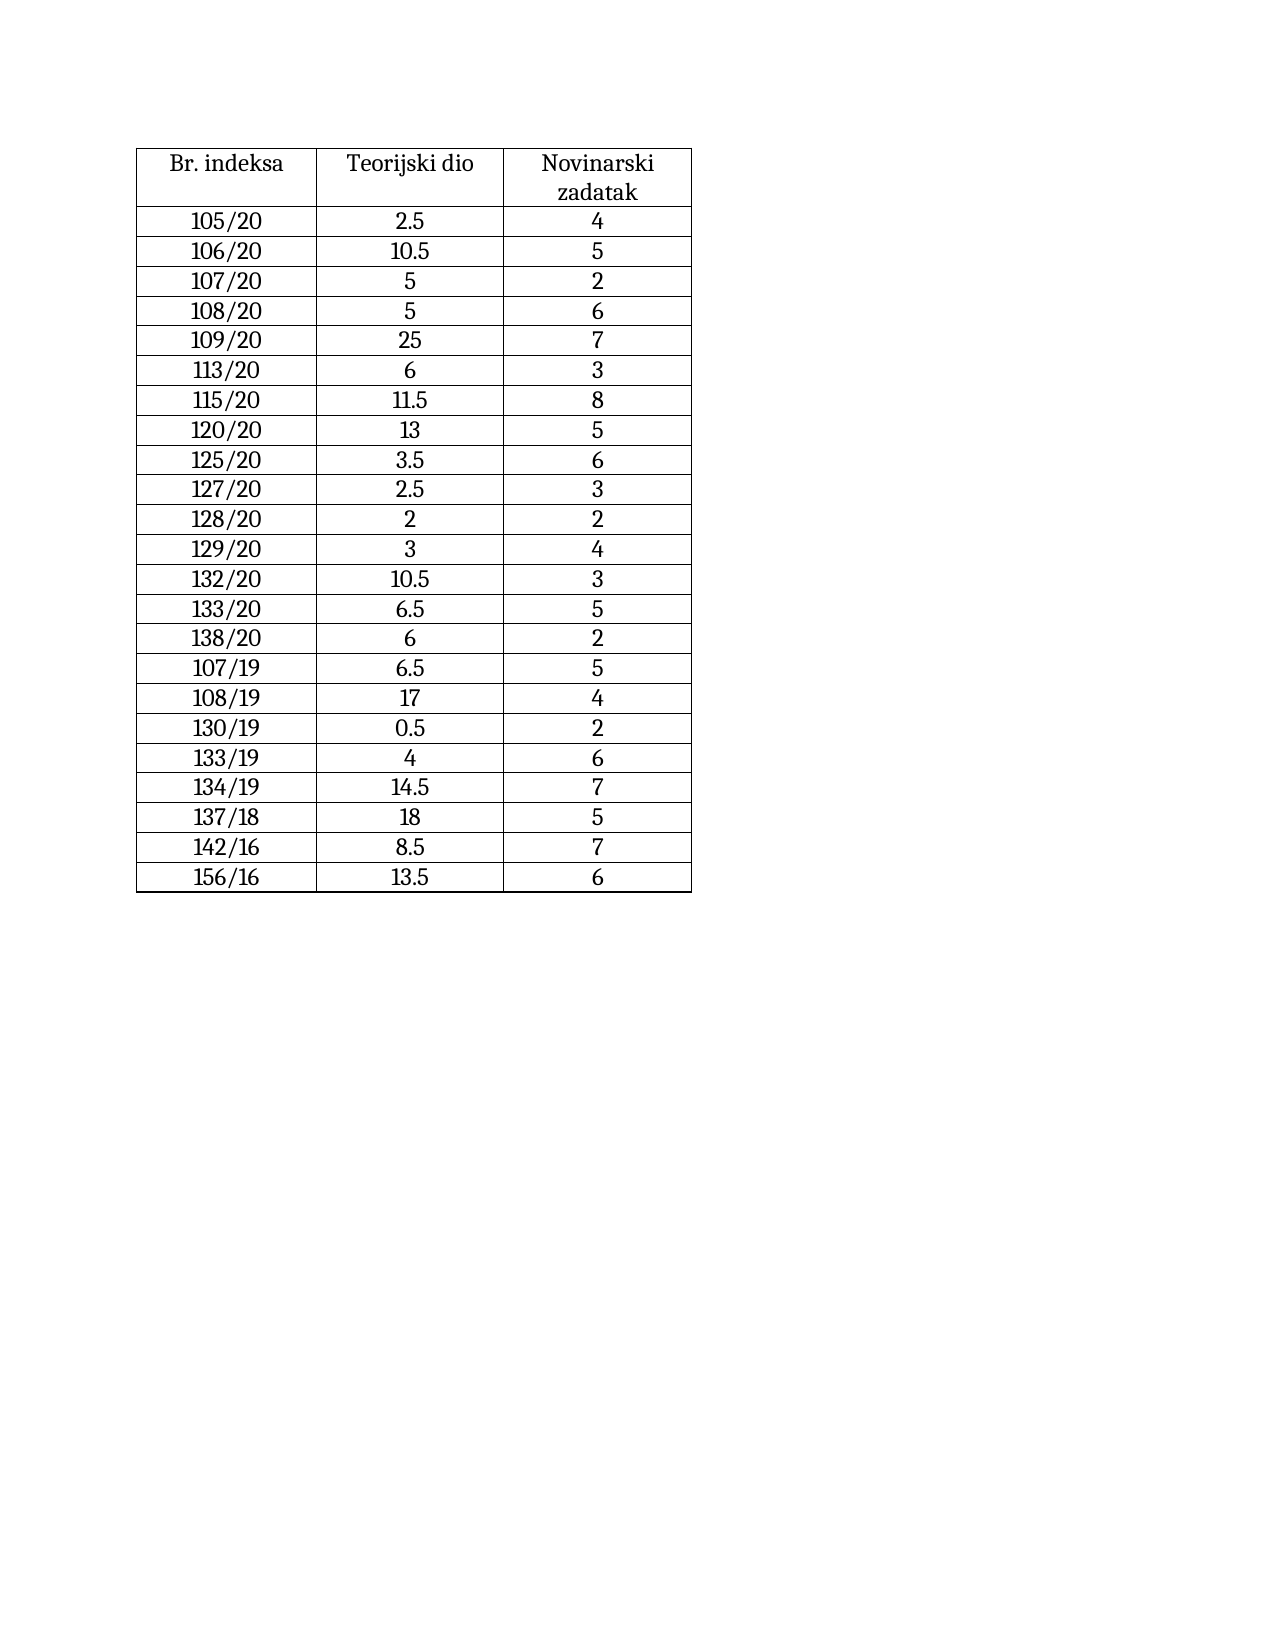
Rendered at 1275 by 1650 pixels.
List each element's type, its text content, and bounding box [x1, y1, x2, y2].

table_cell 7 [504, 773, 691, 802]
table_cell 2 [504, 714, 691, 742]
table_cell 4 [504, 535, 691, 564]
table_cell 137/18 [137, 803, 316, 832]
table_cell 115/20 [137, 386, 316, 415]
table_cell 6 [504, 297, 691, 325]
table_cell 3 [504, 475, 691, 504]
table_cell 6 [317, 356, 503, 385]
table_cell 6 [504, 446, 691, 474]
table_cell 6 [504, 863, 691, 891]
table_cell 3.5 [317, 446, 503, 474]
table_cell 0.5 [317, 714, 503, 742]
table_cell 125/20 [137, 446, 316, 474]
table_cell 10.5 [317, 237, 503, 266]
table_cell 134/19 [137, 773, 316, 802]
table_cell 2.5 [317, 475, 503, 504]
table_cell 132/20 [137, 565, 316, 593]
table_cell 4 [504, 684, 691, 713]
table_cell 8.5 [317, 833, 503, 862]
table_cell 5 [317, 297, 503, 325]
table_cell 108/20 [137, 297, 316, 325]
table_cell 113/20 [137, 356, 316, 385]
table_cell 17 [317, 684, 503, 713]
table_cell 5 [504, 654, 691, 683]
table_cell 18 [317, 803, 503, 832]
table_cell 25 [317, 326, 503, 355]
table_cell 7 [504, 326, 691, 355]
table_cell 4 [317, 744, 503, 772]
table_cell 129/20 [137, 535, 316, 564]
table_header Teorijski dio [317, 149, 503, 206]
table_cell 127/20 [137, 475, 316, 504]
table_cell 13.5 [317, 863, 503, 891]
table_cell 156/16 [137, 863, 316, 891]
table_cell 130/19 [137, 714, 316, 742]
table_cell 133/19 [137, 744, 316, 772]
table_cell 108/19 [137, 684, 316, 713]
table_cell 6.5 [317, 654, 503, 683]
table_cell 105/20 [137, 207, 316, 236]
table_cell 6 [504, 744, 691, 772]
table_cell 5 [504, 595, 691, 623]
table_cell 13 [317, 416, 503, 444]
table_cell 5 [504, 803, 691, 832]
table_cell 128/20 [137, 505, 316, 534]
table_cell 5 [317, 267, 503, 296]
table_cell 120/20 [137, 416, 316, 444]
table_cell 106/20 [137, 237, 316, 266]
table_header Novinarski zadatak [504, 149, 691, 206]
table_cell 138/20 [137, 624, 316, 653]
table_cell 5 [504, 237, 691, 266]
table_cell 2 [317, 505, 503, 534]
table_cell 11.5 [317, 386, 503, 415]
table_cell 2.5 [317, 207, 503, 236]
table_cell 5 [504, 416, 691, 444]
table_cell 6 [317, 624, 503, 653]
table_cell 2 [504, 267, 691, 296]
table_cell 14.5 [317, 773, 503, 802]
table_cell 109/20 [137, 326, 316, 355]
table_cell 3 [504, 356, 691, 385]
table_cell 4 [504, 207, 691, 236]
table_cell 142/16 [137, 833, 316, 862]
table_cell 107/19 [137, 654, 316, 683]
table_cell 10.5 [317, 565, 503, 593]
table_cell 133/20 [137, 595, 316, 623]
table_header Br. indeksa [137, 149, 316, 206]
table_cell 3 [317, 535, 503, 564]
table_cell 8 [504, 386, 691, 415]
table_cell 2 [504, 624, 691, 653]
table_cell 7 [504, 833, 691, 862]
table_cell 6.5 [317, 595, 503, 623]
table_cell 107/20 [137, 267, 316, 296]
table_cell 2 [504, 505, 691, 534]
table_cell 3 [504, 565, 691, 593]
